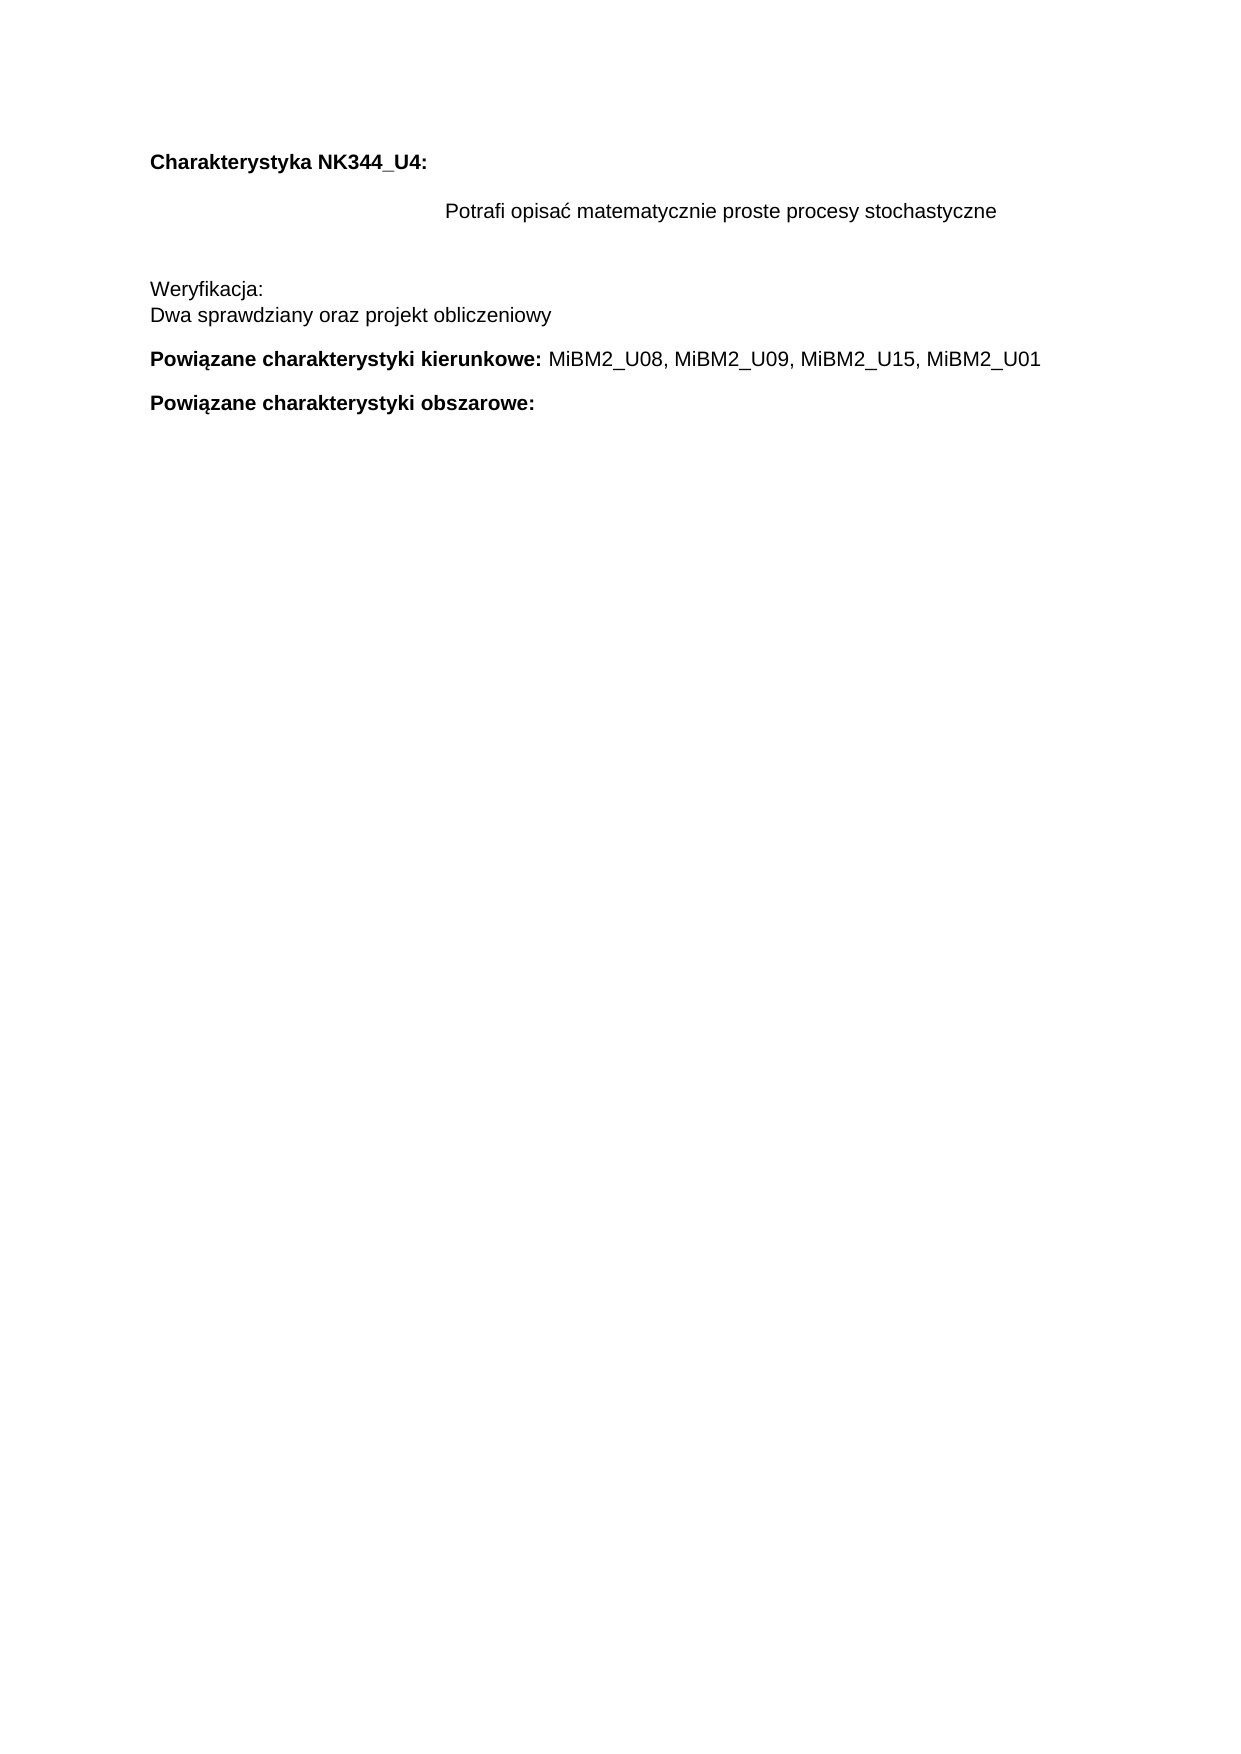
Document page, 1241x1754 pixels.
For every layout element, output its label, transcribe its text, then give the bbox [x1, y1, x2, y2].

text Powiązane charakterystyki kierunkowe: MiBM2_U08, MiBM2_U09, MiBM2_U15, MiBM2_U01 [150, 347, 1090, 371]
text Powiązane charakterystyki obszarowe: [150, 391, 1090, 414]
text Potrafi opisać matematycznie proste procesy stochastyczne [150, 175, 1090, 271]
text Weryfikacja: [150, 277, 1090, 301]
text Dwa sprawdziany oraz projekt obliczeniowy [150, 303, 1090, 327]
text Charakterystyka NK344_U4: [150, 150, 1090, 174]
